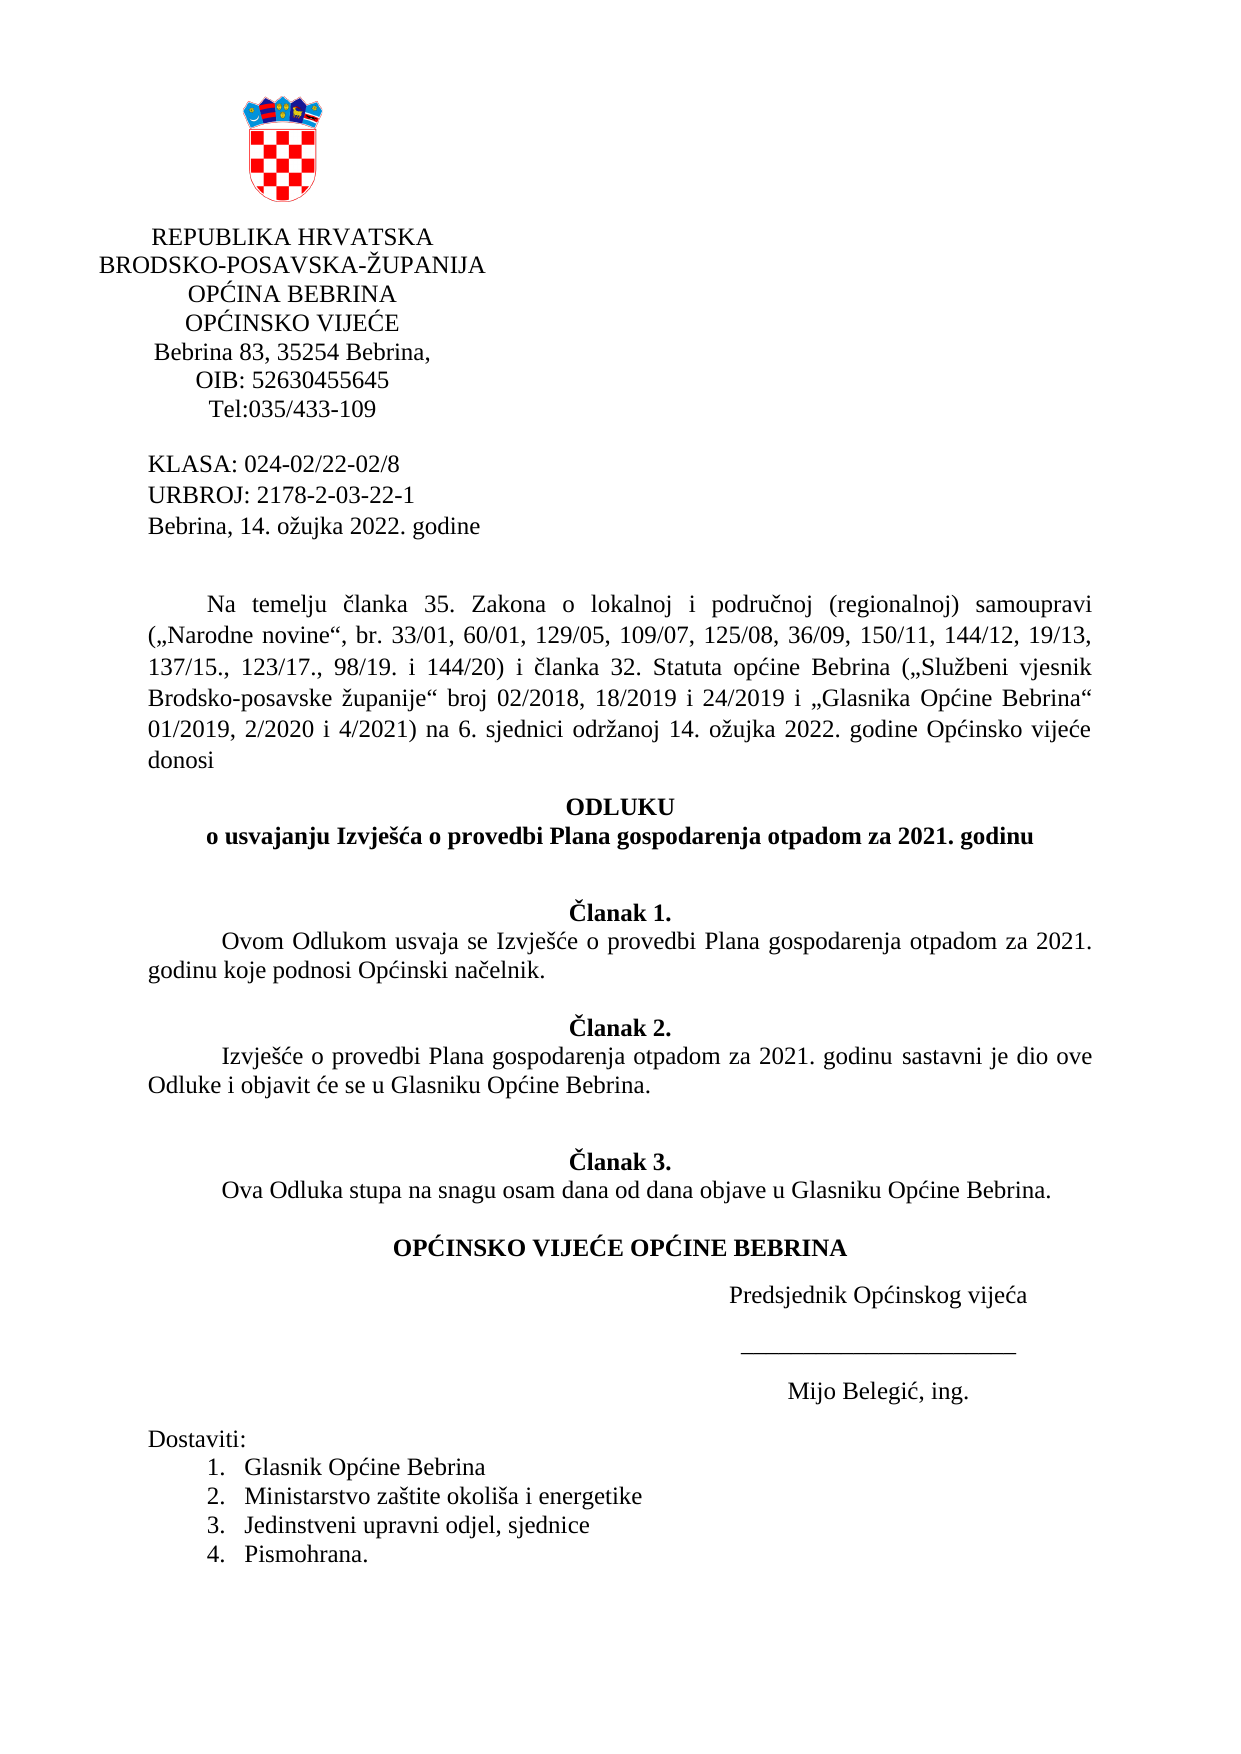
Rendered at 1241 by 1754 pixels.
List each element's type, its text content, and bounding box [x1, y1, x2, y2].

picture [242, 96, 323, 202]
text Ova Odluka stupa na snagu osam dana od dana objave u Glasniku Općine Bebrina. [148, 1175, 1093, 1204]
text Članak 3. [148, 1147, 1093, 1175]
text Bebrina, 14. ožujka 2022. godine [148, 511, 1093, 539]
text o usvajanju Izvješća o provedbi Plana gospodarenja otpadom za 2021. godinu [148, 821, 1093, 850]
text Članak 2. [148, 1013, 1093, 1041]
text Dostaviti: [148, 1424, 1093, 1452]
text Izvješće o provedbi Plana gospodarenja otpadom za 2021. godinu sastavni je dio ove Odluke i objavit će se u Glasniku Općine Bebrina. [148, 1041, 1093, 1099]
list Jedinstveni upravni odjel, sjednice [207, 1510, 1093, 1539]
list Glasnik Općine Bebrina [207, 1452, 1093, 1481]
text ODLUKU [148, 792, 1093, 821]
text URBROJ: 2178-2-03-22-1 [148, 480, 1093, 508]
text Predsjednik Općinskog vijeća [664, 1281, 1093, 1309]
text Ovom Odlukom usvaja se Izvješće o provedbi Plana gospodarenja otpadom za 2021. godinu koje podnosi Općinski načelnik. [148, 926, 1093, 984]
text Na temelju članka 35. Zakona o lokalnoj i područnoj (regionalnoj) samoupravi („Narodne novine“, br. 33/01, 60/01, 129/05, 109/07, 125/08, 36/09, 150/11, 144/12, 19/13, 137/15., 123/17., 98/19. i 144/20) i članka 32. Statuta općine Bebrina („Službeni vjesnik Brodsko-posavske županije“ broj 02/2018, 18/2019 i 24/2019 i „Glasnika Općine Bebrina“ 01/2019, 2/2020 i 4/2021) na 6. sjednici održanoj 14. ožujka 2022. godine Općinsko vijeće donosi [148, 589, 1093, 773]
text Članak 1. [148, 898, 1093, 926]
text KLASA: 024-02/22-02/8 [148, 449, 1093, 477]
text OPĆINSKO VIJEĆE OPĆINE BEBRINA [148, 1233, 1093, 1262]
list Ministarstvo zaštite okoliša i energetike [207, 1481, 1093, 1510]
list Pismohrana. [207, 1539, 1093, 1567]
text ______________________ [664, 1328, 1093, 1357]
text Mijo Belegić, ing. [664, 1376, 1093, 1405]
